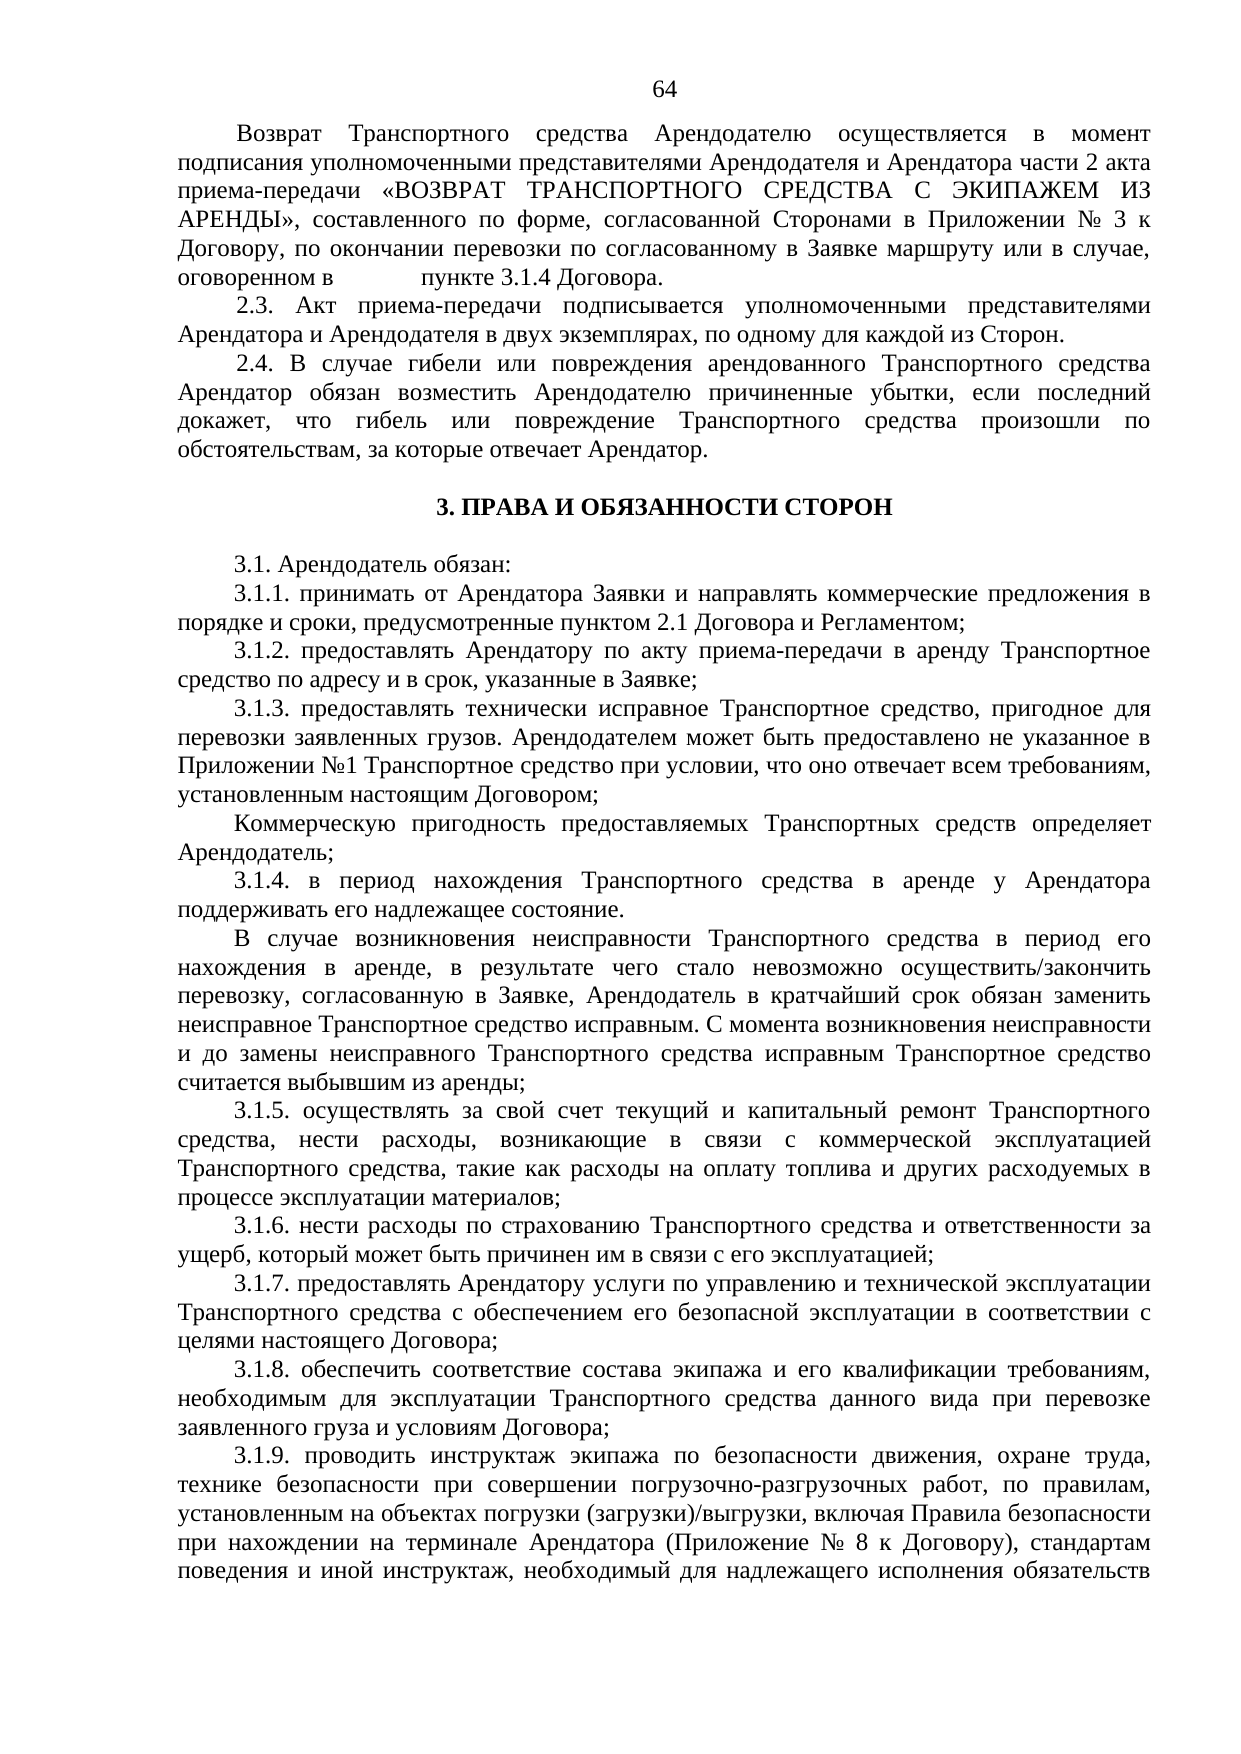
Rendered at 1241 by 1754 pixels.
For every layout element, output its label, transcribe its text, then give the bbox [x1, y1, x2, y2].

text 3.1.3. предоставлять технически исправное Транспортное средство, пригодное для перевозки заявленных грузов. Арендодателем может быть предоставлено не указанное в Приложении №1 Транспортное средство при условии, что оно отвечает всем требованиям, установленным настоящим Договором; [177, 693, 1152, 808]
text 3.1.2. предоставлять Арендатору по акту приема-передачи в аренду Транспортное средство по адресу и в срок, указанные в Заявке; [177, 636, 1152, 693]
text 2.3. Акт приема-передачи подписывается уполномоченными представителями Арендатора и Арендодателя в двух экземплярах, по одному для каждой из Сторон. [177, 291, 1152, 348]
text 3.1.1. принимать от Арендатора Заявки и направлять коммерческие предложения в порядке и сроки, предусмотренные пунктом 2.1 Договора и Регламентом; [177, 578, 1152, 636]
text Коммерческую пригодность предоставляемых Транспортных средств определяет Арендодатель; [177, 808, 1152, 866]
text 3.1.5. осуществлять за свой счет текущий и капитальный ремонт Транспортного средства, нести расходы, возникающие в связи с коммерческой эксплуатацией Транспортного средства, такие как расходы на оплату топлива и других расходуемых в процессе эксплуатации материалов; [177, 1096, 1152, 1211]
text Возврат Транспортного средства Арендодателю осуществляется в момент подписания уполномоченными представителями Арендодателя и Арендатора части 2 акта приема-передачи «ВОЗВРАТ ТРАНСПОРТНОГО СРЕДСТВА С ЭКИПАЖЕМ ИЗ АРЕНДЫ», составленного по форме, согласованной Сторонами в Приложении № 3 к Договору, по окончании перевозки по согласованному в Заявке маршруту или в случае, оговоренном в пункте 3.1.4 Договора. [177, 118, 1152, 291]
text 3.1.8. обеспечить соответствие состава экипажа и его квалификации требованиям, необходимым для эксплуатации Транспортного средства данного вида при перевозке заявленного груза и условиям Договора; [177, 1354, 1152, 1441]
text 3.1.6. нести расходы по страхованию Транспортного средства и ответственности за ущерб, который может быть причинен им в связи с его эксплуатацией; [177, 1211, 1152, 1268]
text 3.1. Арендодатель обязан: [177, 549, 1152, 578]
text 3. ПРАВА И ОБЯЗАННОСТИ СТОРОН [177, 492, 1152, 521]
text 3.1.4. в период нахождения Транспортного средства в аренде у Арендатора поддерживать его надлежащее состояние. [177, 866, 1152, 923]
text 2.4. В случае гибели или повреждения арендованного Транспортного средства Арендатор обязан возместить Арендодателю причиненные убытки, если последний докажет, что гибель или повреждение Транспортного средства произошли по обстоятельствам, за которые отвечает Арендатор. [177, 348, 1152, 463]
text 3.1.7. предоставлять Арендатору услуги по управлению и технической эксплуатации Транспортного средства с обеспечением его безопасной эксплуатации в соответствии с целями настоящего Договора; [177, 1268, 1152, 1354]
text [177, 1441, 1152, 1584]
text В случае возникновения неисправности Транспортного средства в период его нахождения в аренде, в результате чего стало невозможно осуществить/закончить перевозку, согласованную в Заявке, Арендодатель в кратчайший срок обязан заменить неисправное Транспортное средство исправным. С момента возникновения неисправности и до замены неисправного Транспортного средства исправным Транспортное средство считается выбывшим из аренды; [177, 923, 1152, 1096]
